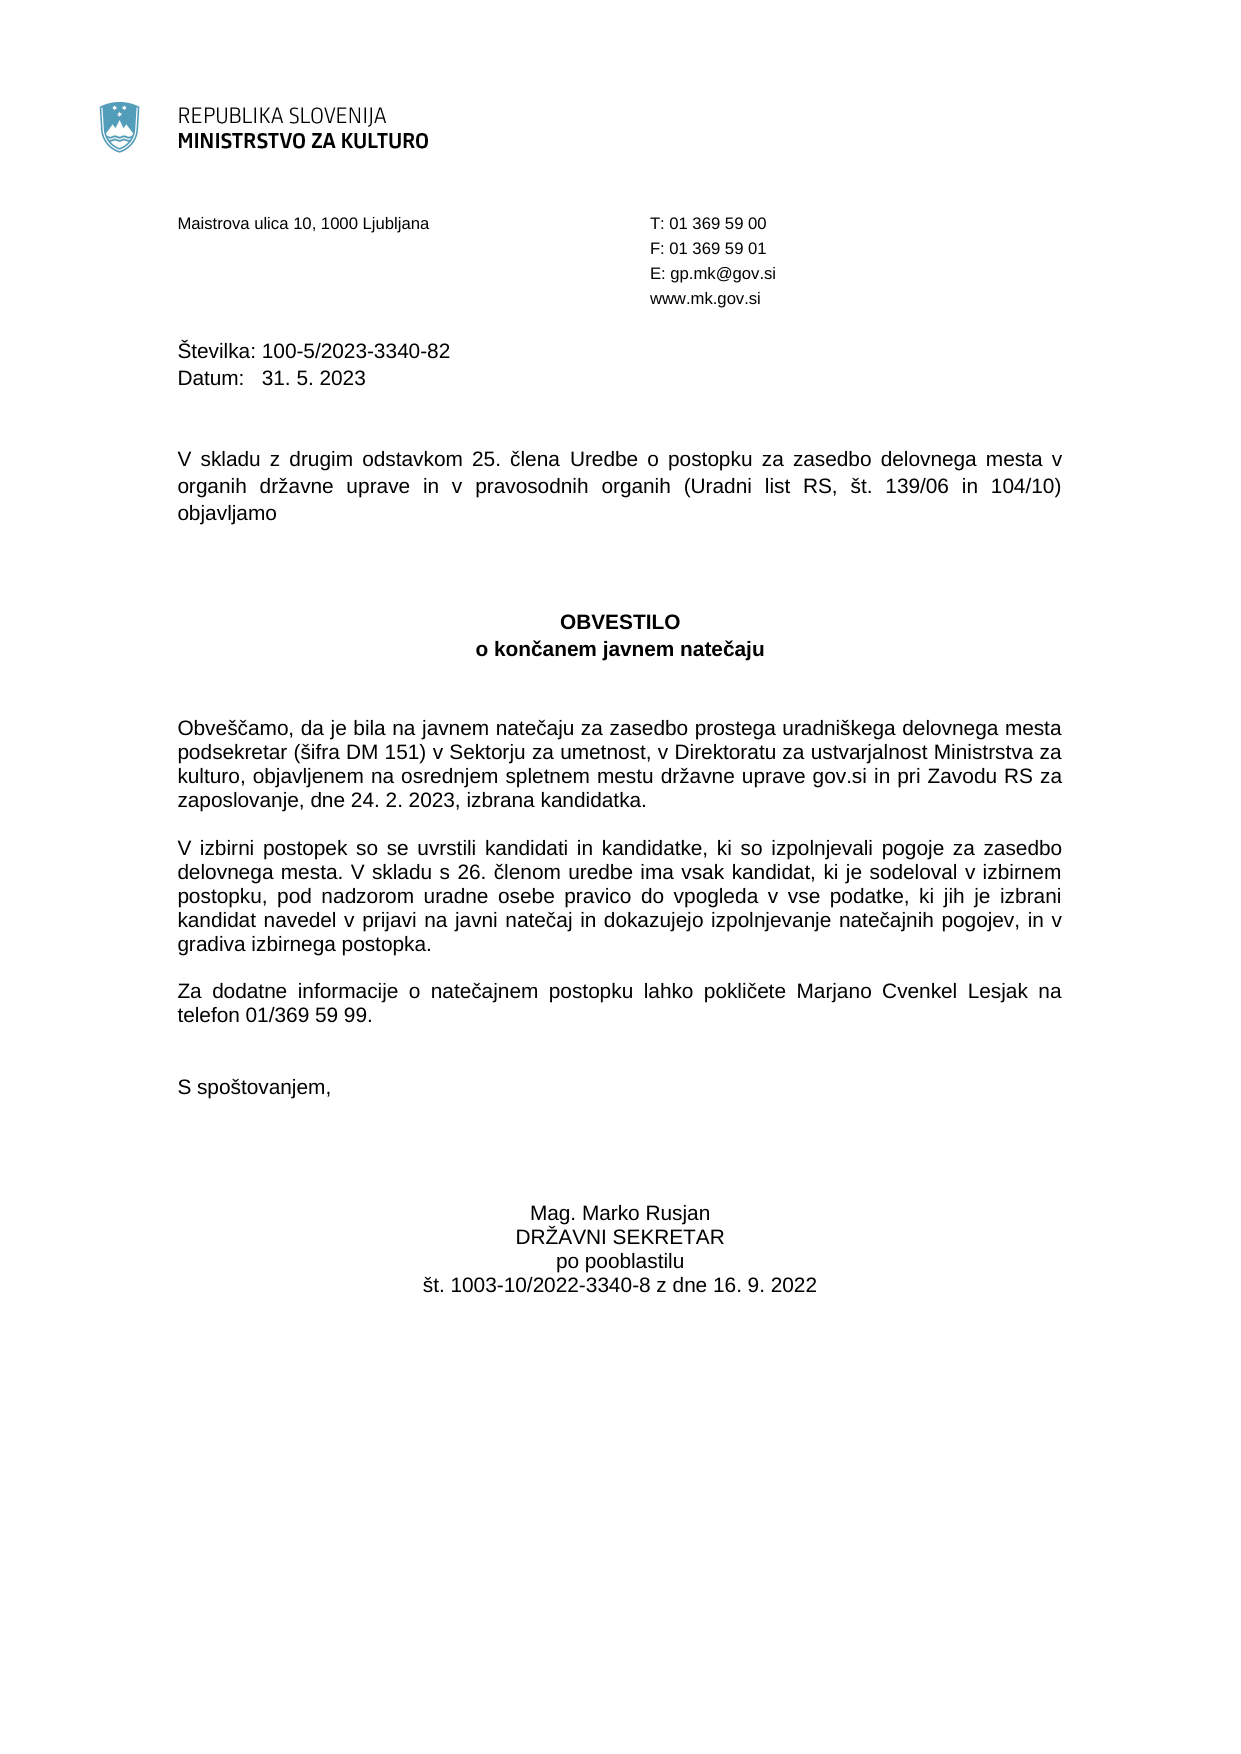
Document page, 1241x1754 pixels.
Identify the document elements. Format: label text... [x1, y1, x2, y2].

text OBVESTILO [177, 607, 1063, 634]
text po pooblastilu [177, 1249, 1063, 1273]
text Obveščamo, da je bila na javnem natečaju za zasedbo prostega uradniškega delovnega mesta podsekretar (šifra DM 151) v Sektorju za umetnost, v Direktoratu za ustvarjalnost Ministrstva za kulturo, objavljenem na osrednjem spletnem mestu državne uprave gov.si in pri Zavodu RS za zaposlovanje, dne 24. 2. 2023, izbrana kandidatka. [177, 716, 1063, 812]
text št. 1003-10/2022-3340-8 z dne 16. 9. 2022 [177, 1273, 1063, 1297]
text V izbirni postopek so se uvrstili kandidati in kandidatke, ki so izpolnjevali pogoje za zasedbo delovnega mesta. V skladu s 26. členom uredbe ima vsak kandidat, ki je sodeloval v izbirnem postopku, pod nadzorom uradne osebe pravico do vpogleda v vse podatke, ki jih je izbrani kandidat navedel v prijavi na javni natečaj in dokazujejo izpolnjevanje natečajnih pogojev, in v gradiva izbirnega postopka. [177, 836, 1063, 955]
text o končanem javnem natečaju [177, 634, 1063, 662]
picture [0, 0, 709, 160]
text Za dodatne informacije o natečajnem postopku lahko pokličete Marjano Cvenkel Lesjak na telefon 01/369 59 99. [177, 979, 1063, 1027]
text Mag. Marko Rusjan [177, 1201, 1063, 1225]
text S spoštovanjem, [177, 1075, 1063, 1099]
text V skladu z drugim odstavkom 25. člena Uredbe o postopku za zasedbo delovnega mesta v organih državne uprave in v pravosodnih organih (Uradni list RS, št. 139/06 in 104/10) objavljamo [177, 445, 1063, 526]
text Številka: 100-5/2023-3340-82 [177, 337, 1063, 364]
text DRŽAVNI SEKRETAR [177, 1225, 1063, 1249]
text Datum: 31. 5. 2023 [177, 364, 1063, 391]
